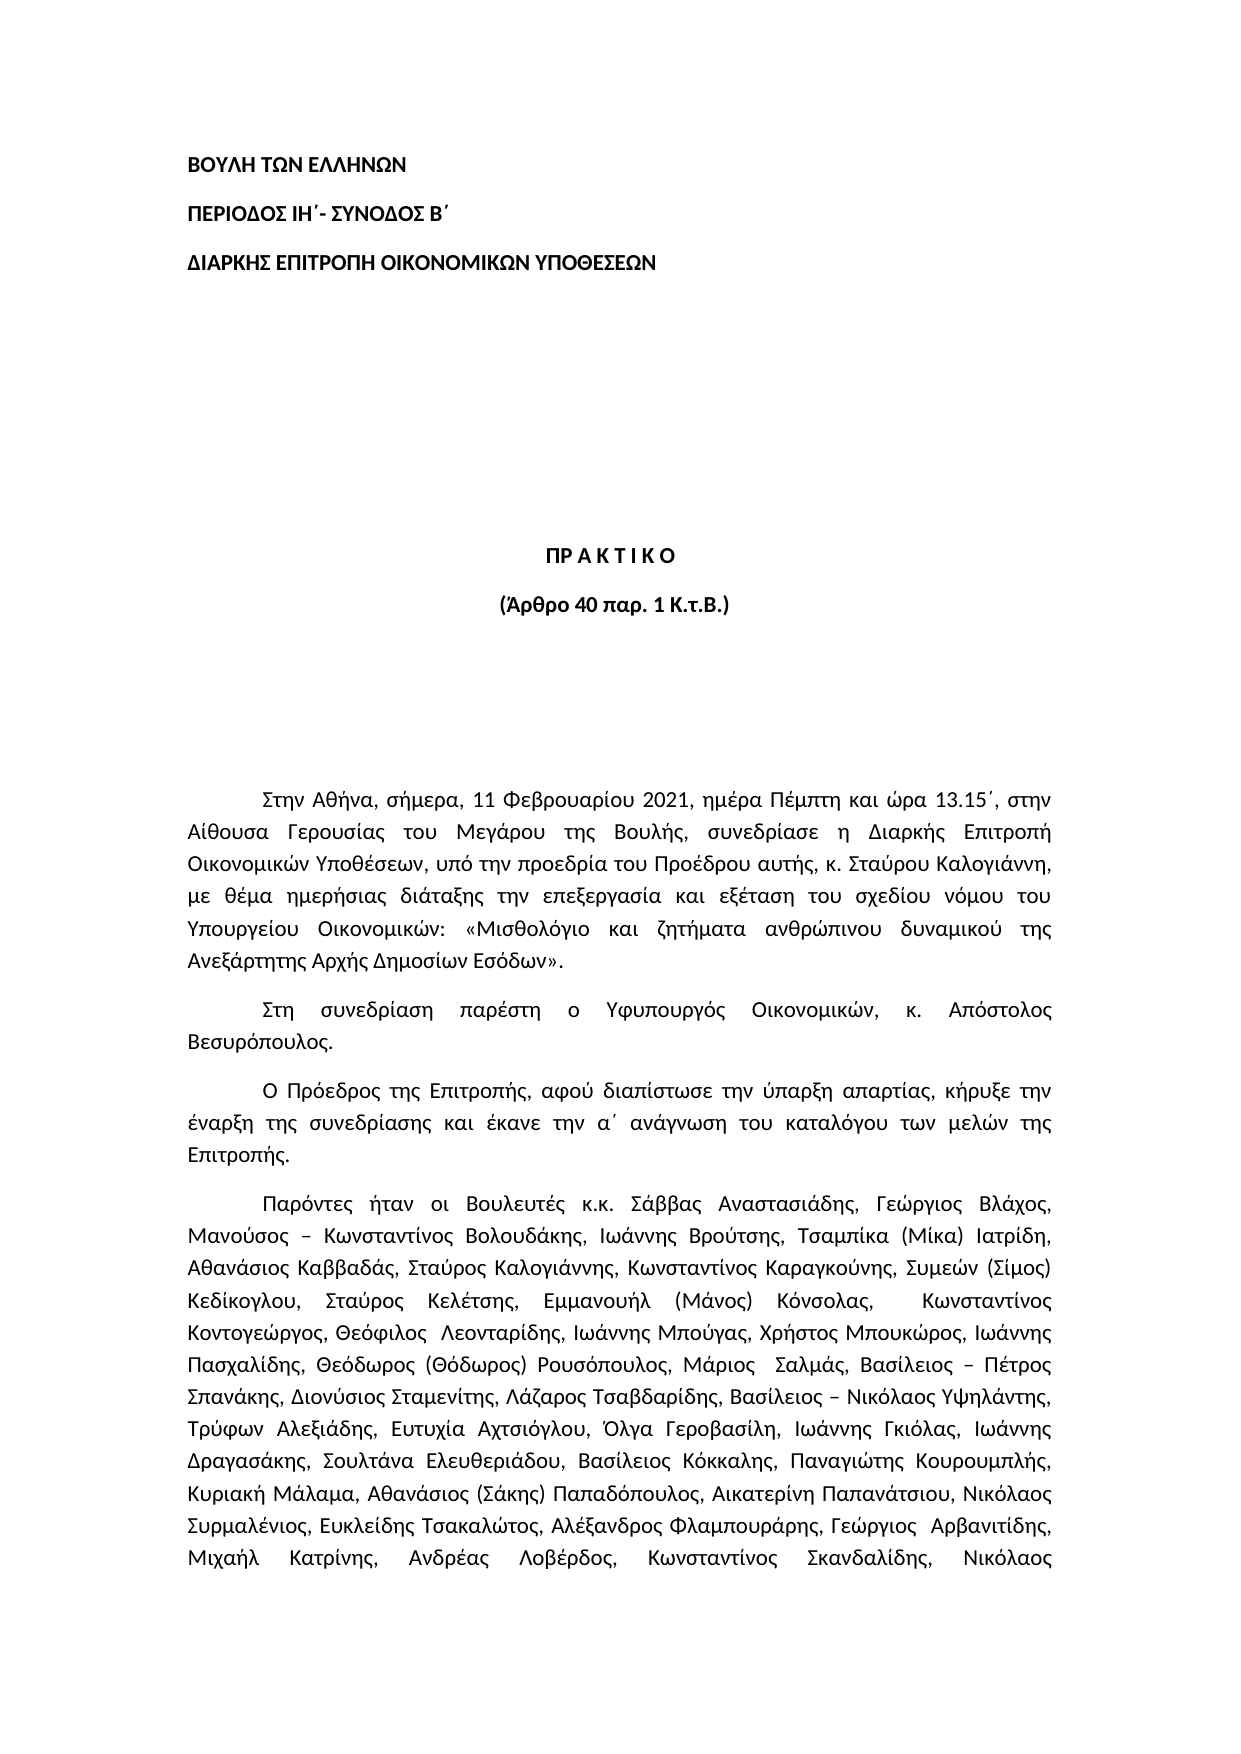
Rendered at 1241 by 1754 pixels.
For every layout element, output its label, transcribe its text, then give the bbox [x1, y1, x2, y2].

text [187, 1189, 1053, 1571]
text ΠΕΡΙΟΔΟΣ ΙΗ΄- ΣΥΝΟΔΟΣ B΄ [187, 199, 1053, 227]
text Στην Αθήνα, σήμερα, 11 Φεβρουαρίου 2021, ημέρα Πέμπτη και ώρα 13.15΄, στην Αίθουσα Γερουσίας του Μεγάρου της Βουλής, συνεδρίασε η Διαρκής Επιτροπή Οικονομικών Υποθέσεων, υπό την προεδρία του Προέδρου αυτής, κ. Σταύρου Καλογιάννη, με θέμα ημερήσιας διάταξης την επεξεργασία και εξέταση του σχεδίου νόμου του Υπουργείου Οικονομικών: «Μισθολόγιο και ζητήματα ανθρώπινου δυναμικού της Ανεξάρτητης Αρχής Δημοσίων Εσόδων». [187, 785, 1053, 974]
text (Άρθρο 40 παρ. 1 Κ.τ.Β.) [187, 590, 1053, 618]
text Στη συνεδρίαση παρέστη ο Υφυπουργός Οικονομικών, κ. Απόστολος Βεσυρόπουλος. [187, 995, 1053, 1055]
text ΒΟΥΛΗ ΤΩΝ ΕΛΛΗΝΩΝ [187, 150, 1053, 178]
text Ο Πρόεδρος της Επιτροπής, αφού διαπίστωσε την ύπαρξη απαρτίας, κήρυξε την έναρξη της συνεδρίασης και έκανε την α΄ ανάγνωση του καταλόγου των μελών της Επιτροπής. [187, 1076, 1053, 1168]
text ΠΡ Α Κ Τ Ι Κ Ο [187, 541, 1053, 569]
text ΔΙΑΡΚΗΣ ΕΠΙΤΡΟΠΗ ΟΙΚΟΝΟΜΙΚΩΝ ΥΠΟΘΕΣΕΩΝ [187, 248, 1053, 276]
